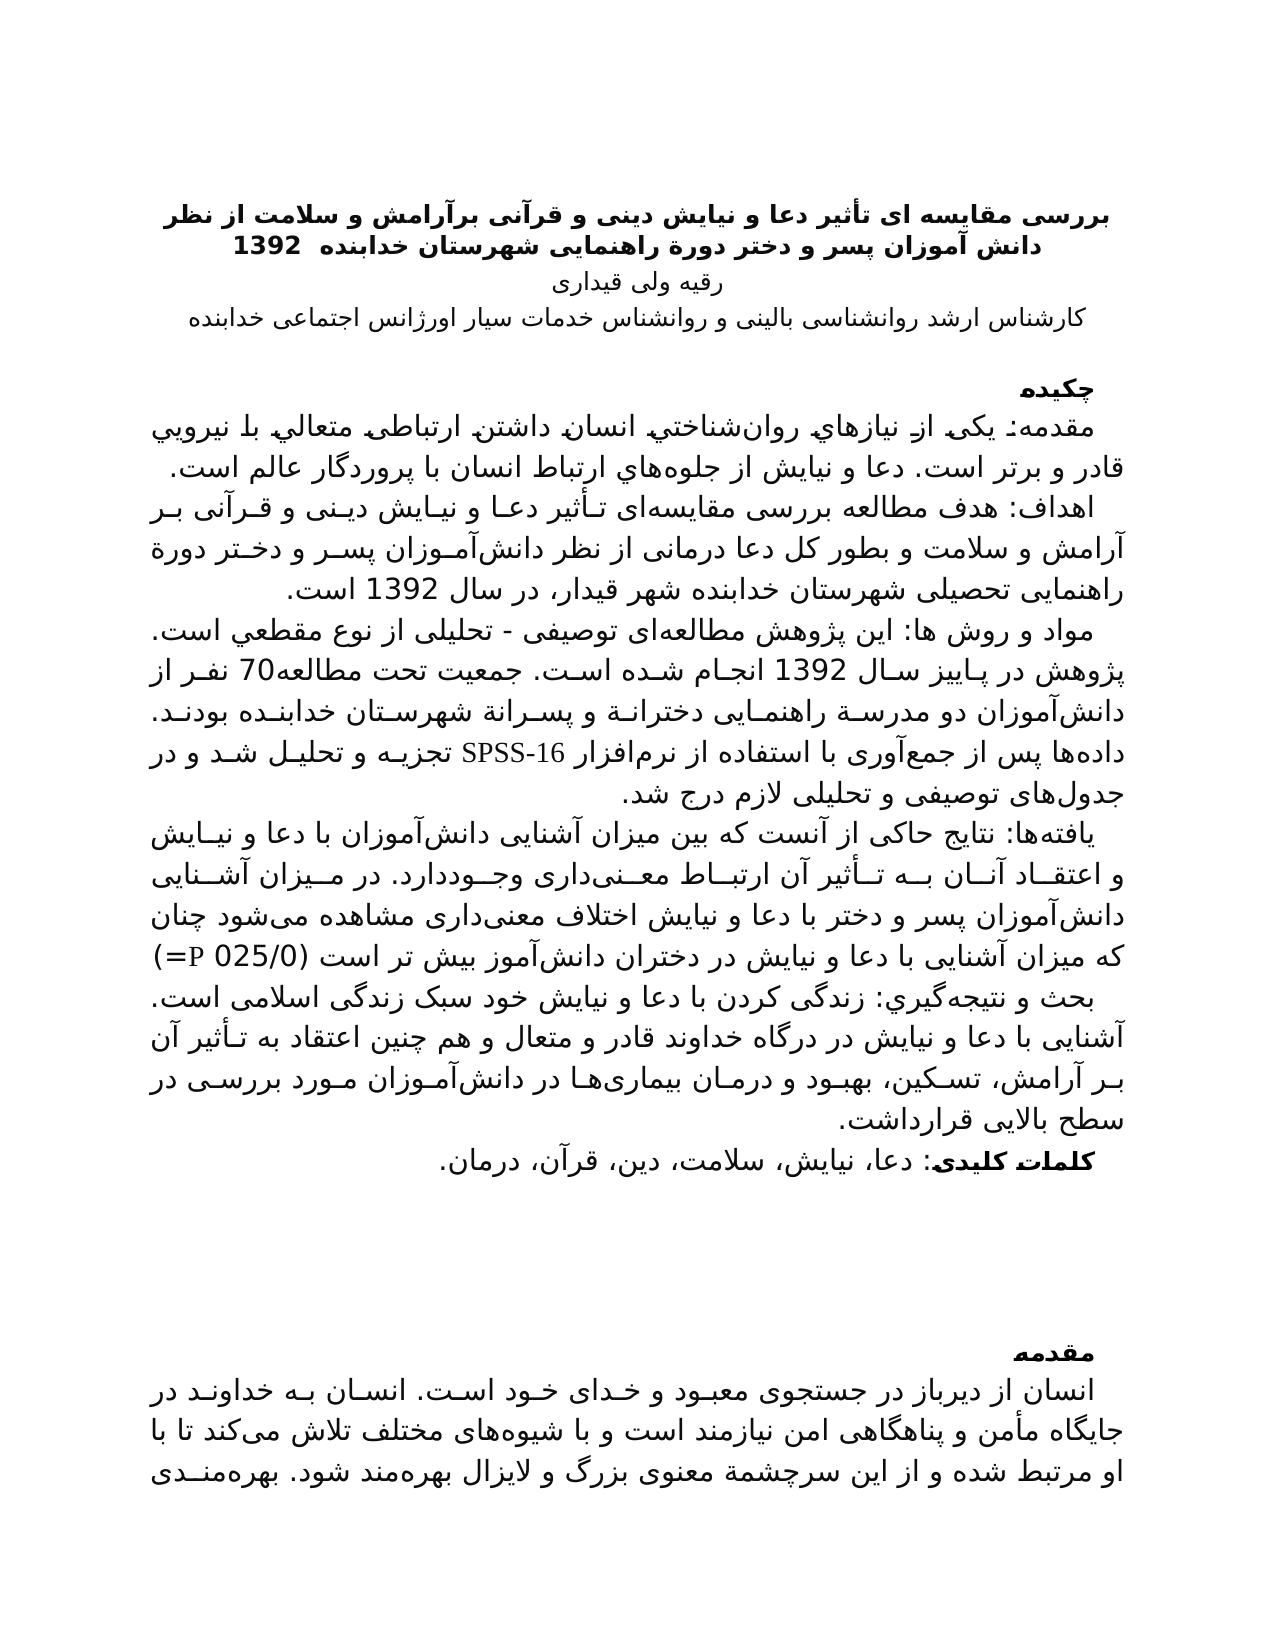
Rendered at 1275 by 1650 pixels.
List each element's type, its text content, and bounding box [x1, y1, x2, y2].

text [150, 1373, 1125, 1488]
text مقدمه [150, 1338, 1125, 1367]
subtitle کارشناس ارشد روانشناسی بالینی و روانشناس خدمات سیار اورژانس اجتماعی خدابنده [150, 303, 1125, 332]
text ﻣﻘﺪﻣﻪ: یکی از نيازهاي روان‌شناختي انسان داشتن ارتباطی متعالي با نيرويي قادر و برتر است. دعا و نيايش از جلوه‌هاي ارتباط انسان با پروردگار عالم است. [150, 409, 1125, 484]
text اهداف: هدف مطالعه بررسی مقایسه‌ای تأثیر دعا و نیایش دینی و قرآنی بر آرامش و سلامت و بطور کل دعا درمانی از نظر دانش‌آموزان پسر و دختر دورة راهنمایی تحصیلی شهرستان خدابنده شهر قیدار، در سال 1392 است. [150, 491, 1125, 606]
text مواد و روش ها: اين پژوهش مطالعه‌ای توصیفی - تحلیلی از نوع مقطعي است. پژوهش در پاییز سال 1392 انجام شده ‌است. جمعيت تحت مطالعه70 نفر از دانش‌آموزان دو مدرسة راهنمایی دخترانة و پسرانة شهرستان خدابنده بودند. داده‌ها پس از جمع‌آوری با استفاده از نرم‌افزار SPSS-16 تجزیه و تحلیل شد و در جدول‌های توصیفی و تحلیلی لازم درج شد. [150, 613, 1125, 810]
subtitle بررسی مقایسه ای تأثیر دعا و نیایش دینی و قرآنی برآرامش و سلامت از نظر دانش آموزان پسر و دختر دورة راهنمایی شهرستان خدابنده 1392 [150, 200, 1125, 261]
subtitle رقیه ولی قیداری [150, 267, 1125, 296]
text بحث و نتيجه‌گيري: زندگی کردن با دعا و نیایش خود سبک زندگی اسلامی است. آشنایی با دعا و نیایش در درگاه خداوند قادر و متعال و هم چنین اعتقاد به تأثیر آن بر آرامش، تسکین، بهبود و درمان بیماری‌ها در دانش‌آموزان مورد بررسی در سطح بالایی قرار‌داشت. [150, 980, 1125, 1136]
text یافته‌ها: نتایج حاکی از آنست که بین میزان آشنایی دانش‌آموزان با دعا و نیایش و اعتقاد آنان به تأثیر آن ارتباط معنی‌داری وجود‌دارد. در میزان آشنایی دانش‌آموزان پسر و دختر با دعا و نیایش اختلاف معنی‌داری مشاهده می‌شود چنان که میزان آشنایی با دعا و نیایش در دختران دانش‌آموز بیش تر است (025/0 P=) [150, 817, 1125, 973]
text چکیده [150, 374, 1125, 403]
text کلمات کلیدی: دعا، نیایش، سلامت، دین، قرآن، درمان. [150, 1143, 1125, 1177]
